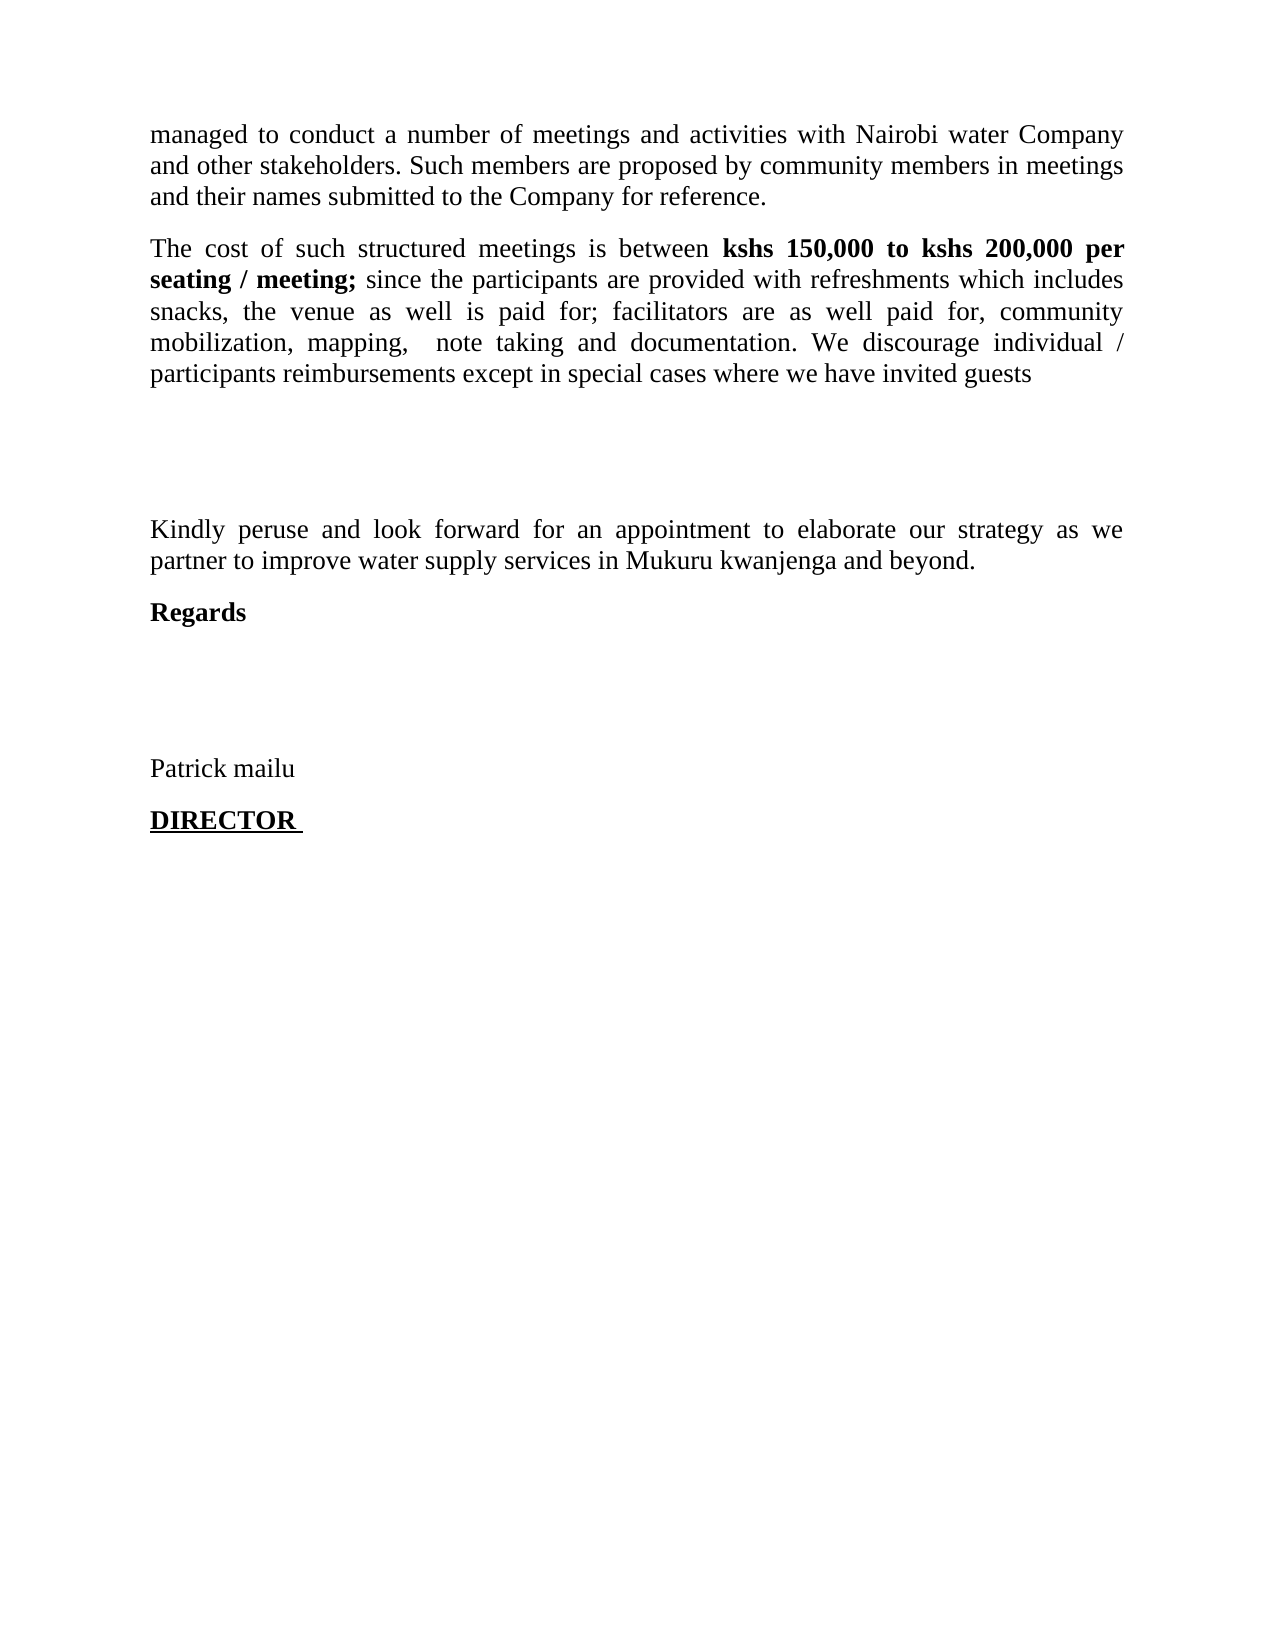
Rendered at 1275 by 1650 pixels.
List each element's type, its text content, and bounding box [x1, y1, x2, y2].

text DIRECTOR [150, 804, 1125, 835]
text Regards [150, 596, 1125, 627]
text The cost of such structured meetings is between kshs 150,000 to kshs 200,000 per seating / meeting; since the participants are provided with refreshments which includes snacks, the venue as well is paid for; facilitators are as well paid for, community mobilization, mapping, note taking and documentation. We discourage individual / participants reimbursements except in special cases where we have invited guests [150, 232, 1125, 388]
text Patrick mailu [150, 752, 1125, 783]
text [150, 118, 1125, 212]
text Kindly peruse and look forward for an appointment to elaborate our strategy as we partner to improve water supply services in Mukuru kwanjenga and beyond. [150, 513, 1125, 575]
